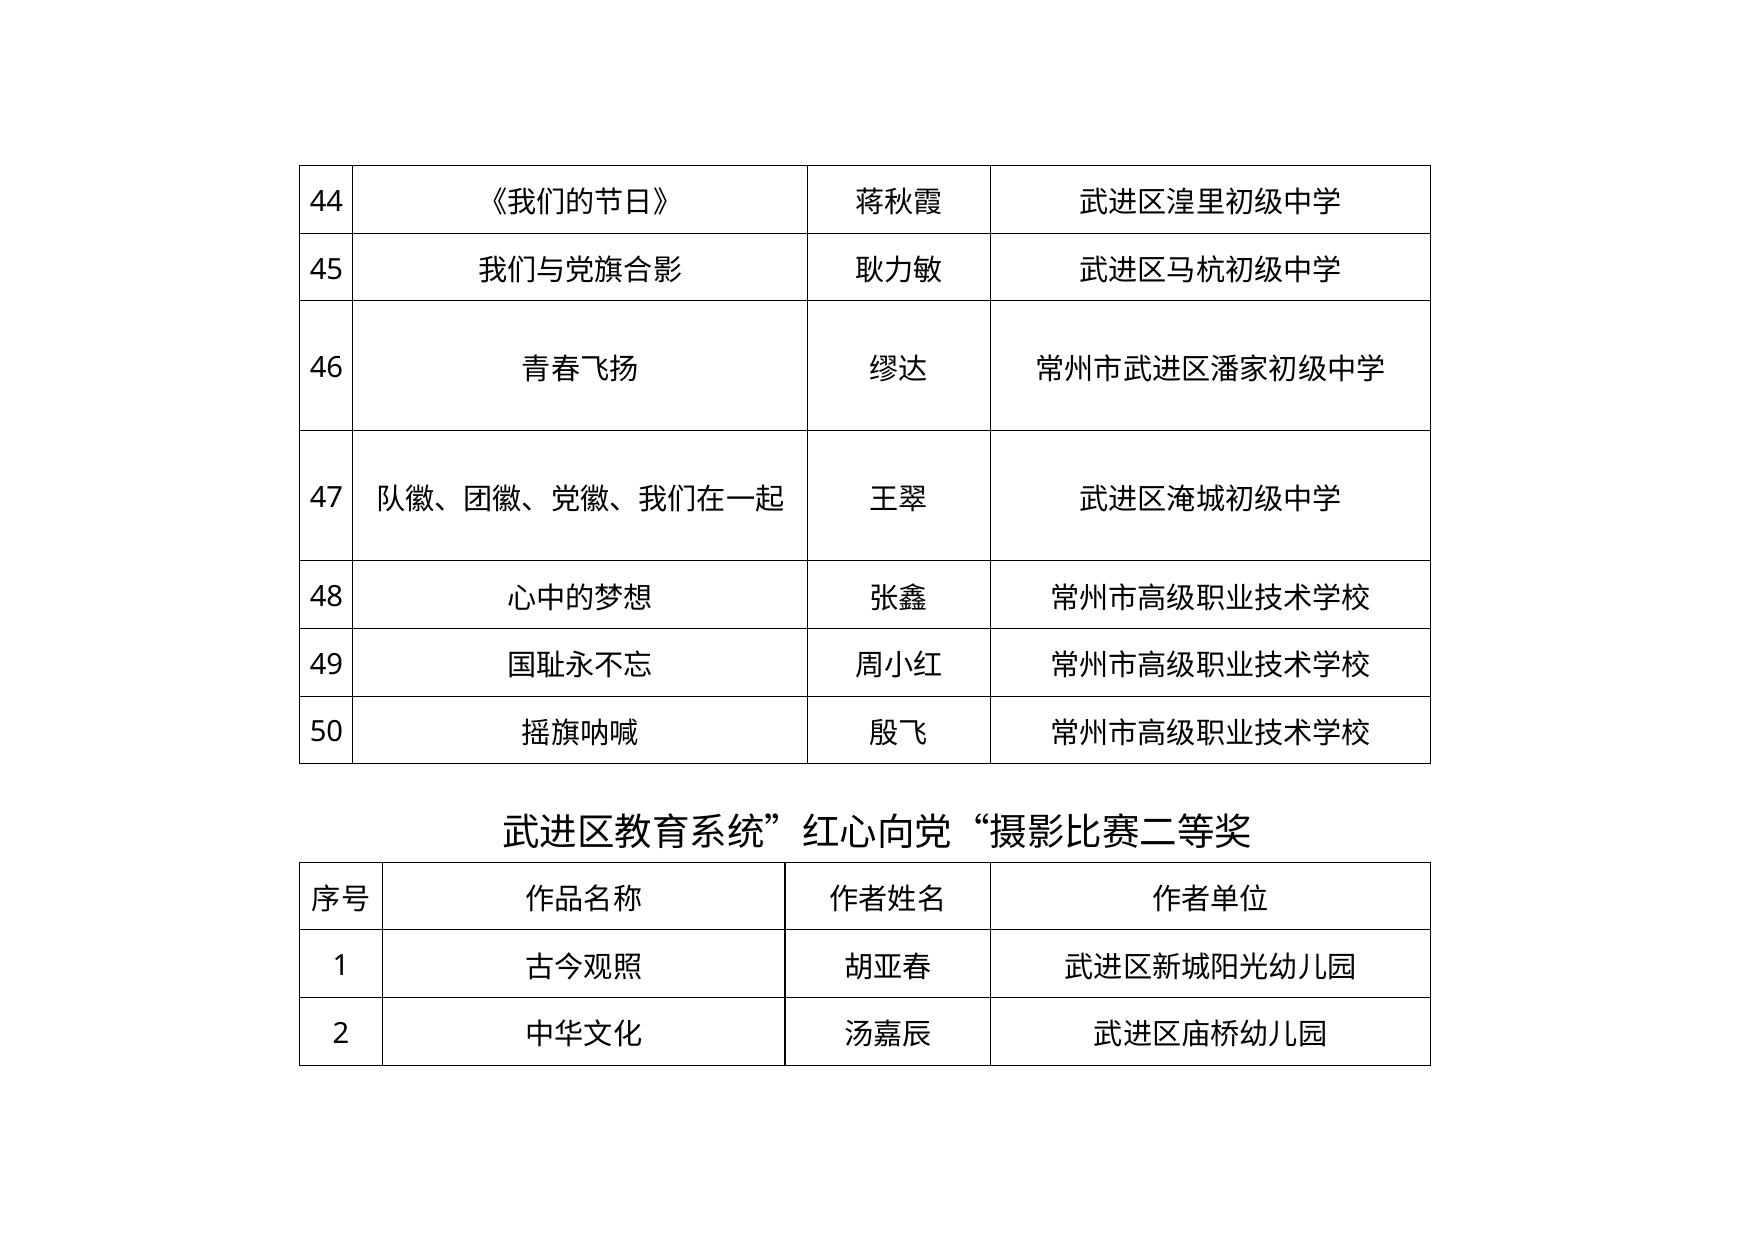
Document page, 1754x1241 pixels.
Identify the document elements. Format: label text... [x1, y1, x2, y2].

table_header 作者单位 [991, 863, 1430, 929]
table_cell 缪达 [808, 301, 990, 430]
table_cell 49 [300, 629, 352, 696]
table_cell 常州市武进区潘家初级中学 [991, 301, 1430, 430]
table_cell 武进区湟里初级中学 [991, 166, 1430, 233]
table_cell 48 [300, 561, 352, 628]
table_header 作品名称 [383, 863, 784, 929]
table_cell 中华文化 [383, 998, 784, 1064]
table_cell 耿力敏 [808, 234, 990, 300]
table_cell 武进区淹城初级中学 [991, 431, 1430, 560]
table_cell 武进区庙桥幼儿园 [991, 998, 1430, 1064]
text 武进区教育系统”红心向党“摄影比赛二等奖 [300, 797, 1454, 862]
table_cell 47 [300, 431, 352, 560]
table_cell 汤嘉辰 [786, 998, 990, 1064]
table_cell 古今观照 [383, 930, 784, 997]
table_cell 周小红 [808, 629, 990, 696]
table_cell 1 [300, 930, 382, 997]
table_cell 50 [300, 697, 352, 763]
table_cell 44 [300, 166, 352, 233]
table_cell 青春飞扬 [353, 301, 807, 430]
table_header 作者姓名 [786, 863, 990, 929]
table_cell 王翠 [808, 431, 990, 560]
table_cell 2 [300, 998, 382, 1064]
table_cell 张鑫 [808, 561, 990, 628]
table_cell 《我们的节日》 [353, 166, 807, 233]
table_cell 常州市高级职业技术学校 [991, 629, 1430, 696]
table_cell 武进区马杭初级中学 [991, 234, 1430, 300]
table_cell 46 [300, 301, 352, 430]
table_header 序号 [300, 863, 382, 929]
table_cell 摇旗呐喊 [353, 697, 807, 763]
table_cell 常州市高级职业技术学校 [991, 561, 1430, 628]
table_cell 心中的梦想 [353, 561, 807, 628]
table_cell 胡亚春 [786, 930, 990, 997]
table_cell 45 [300, 234, 352, 300]
table_cell 常州市高级职业技术学校 [991, 697, 1430, 763]
table_cell 殷飞 [808, 697, 990, 763]
table_cell 蒋秋霞 [808, 166, 990, 233]
table_cell 国耻永不忘 [353, 629, 807, 696]
table_cell 队徽、团徽、党徽、我们在一起 [353, 431, 807, 560]
table_cell 我们与党旗合影 [353, 234, 807, 300]
table_cell 武进区新城阳光幼儿园 [991, 930, 1430, 997]
